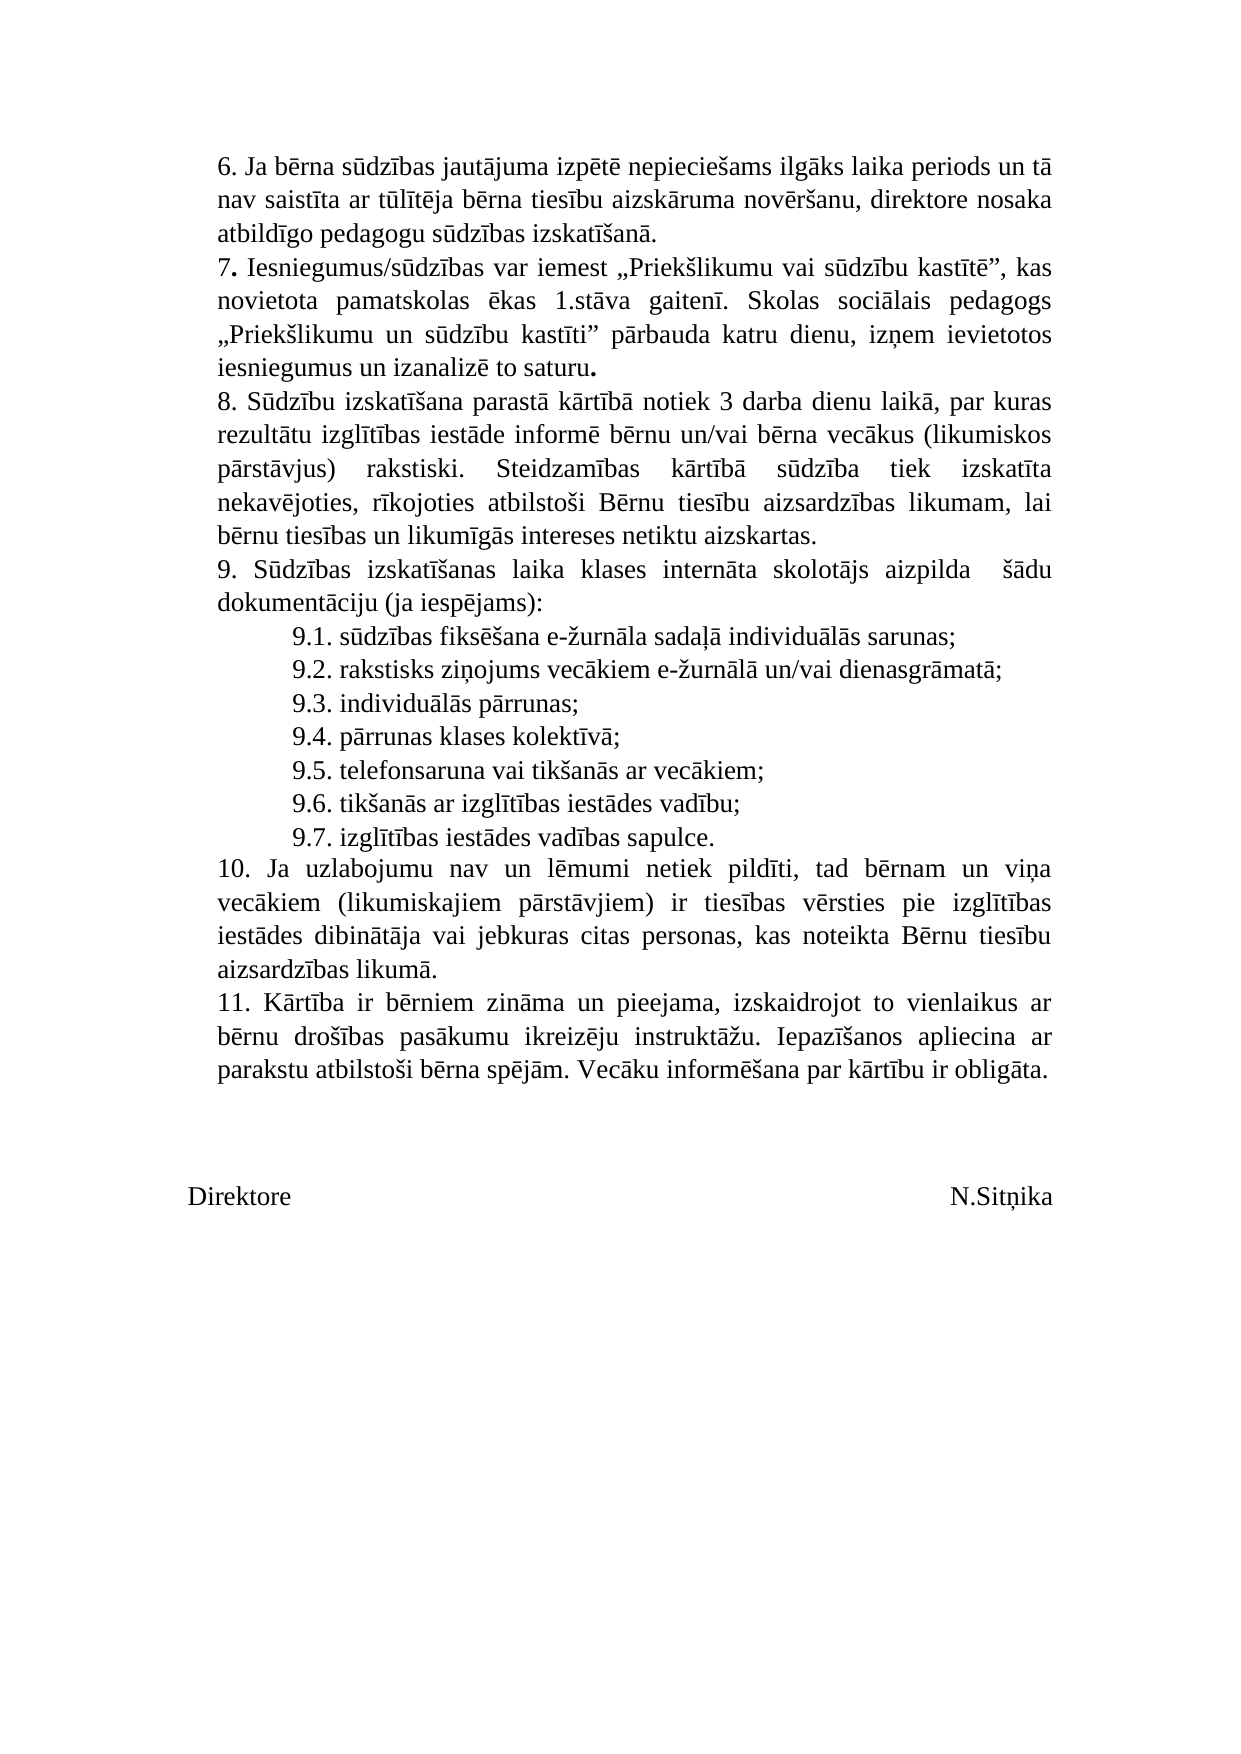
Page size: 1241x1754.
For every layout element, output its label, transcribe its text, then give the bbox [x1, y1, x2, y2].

text 9.1. sūdzības fiksēšana e-žurnāla sadaļā individuālās sarunas; [292, 620, 1053, 651]
text 10. Ja uzlabojumu nav un lēmumi netiek pildīti, tad bērnam un viņa vecākiem (likumiskajiem pārstāvjiem) ir tiesības vērsties pie izglītības iestādes dibinātāja vai jebkuras citas personas, kas noteikta Bērnu tiesību aizsardzības likumā. [217, 852, 1053, 984]
text 8. Sūdzību izskatīšana parastā kārtībā notiek 3 darba dienu laikā, par kuras rezultātu izglītības iestāde informē bērnu un/vai bērna vecākus (likumiskos pārstāvjus) rakstiski. Steidzamības kārtībā sūdzība tiek izskatīta nekavējoties, rīkojoties atbilstoši Bērnu tiesību aizsardzības likumam, lai bērnu tiesības un likumīgās intereses netiktu aizskartas. [217, 385, 1053, 550]
text 9.4. pārrunas klases kolektīvā; [292, 721, 1053, 752]
text 11. Kārtība ir bērniem zināma un pieejama, izskaidrojot to vienlaikus ar bērnu drošības pasākumu ikreizēju instruktāžu. Iepazīšanos apliecina ar parakstu atbilstoši bērna spējām. Vecāku informēšana par kārtību ir obligāta. [217, 986, 1053, 1085]
text 9.2. rakstisks ziņojums vecākiem e-žurnālā un/vai dienasgrāmatā; [292, 653, 1053, 684]
text 9.5. telefonsaruna vai tikšanās ar vecākiem; [292, 754, 1053, 785]
table_header Direktore [176, 1180, 755, 1212]
text 9.3. individuālās pārrunas; [292, 687, 1053, 718]
text 9.7. izglītības iestādes vadības sapulce. [292, 821, 1053, 852]
table_header N.Sitņika [755, 1180, 1064, 1212]
text 9.6. tikšanās ar izglītības iestādes vadību; [292, 788, 1053, 819]
text 6. Ja bērna sūdzības jautājuma izpētē nepieciešams ilgāks laika periods un tā nav saistīta ar tūlītēja bērna tiesību aizskāruma novēršanu, direktore nosaka atbildīgo pedagogu sūdzības izskatīšanā. [217, 150, 1053, 248]
text 7. Iesniegumus/sūdzības var iemest „Priekšlikumu vai sūdzību kastītē”, kas novietota pamatskolas ēkas 1.stāva gaitenī. Skolas sociālais pedagogs „Priekšlikumu un sūdzību kastīti” pārbauda katru dienu, izņem ievietotos iesniegumus un izanalizē to saturu. [217, 251, 1053, 383]
text 9. Sūdzības izskatīšanas laika klases internāta skolotājs aizpilda šādu dokumentāciju (ja iespējams): [217, 553, 1053, 617]
